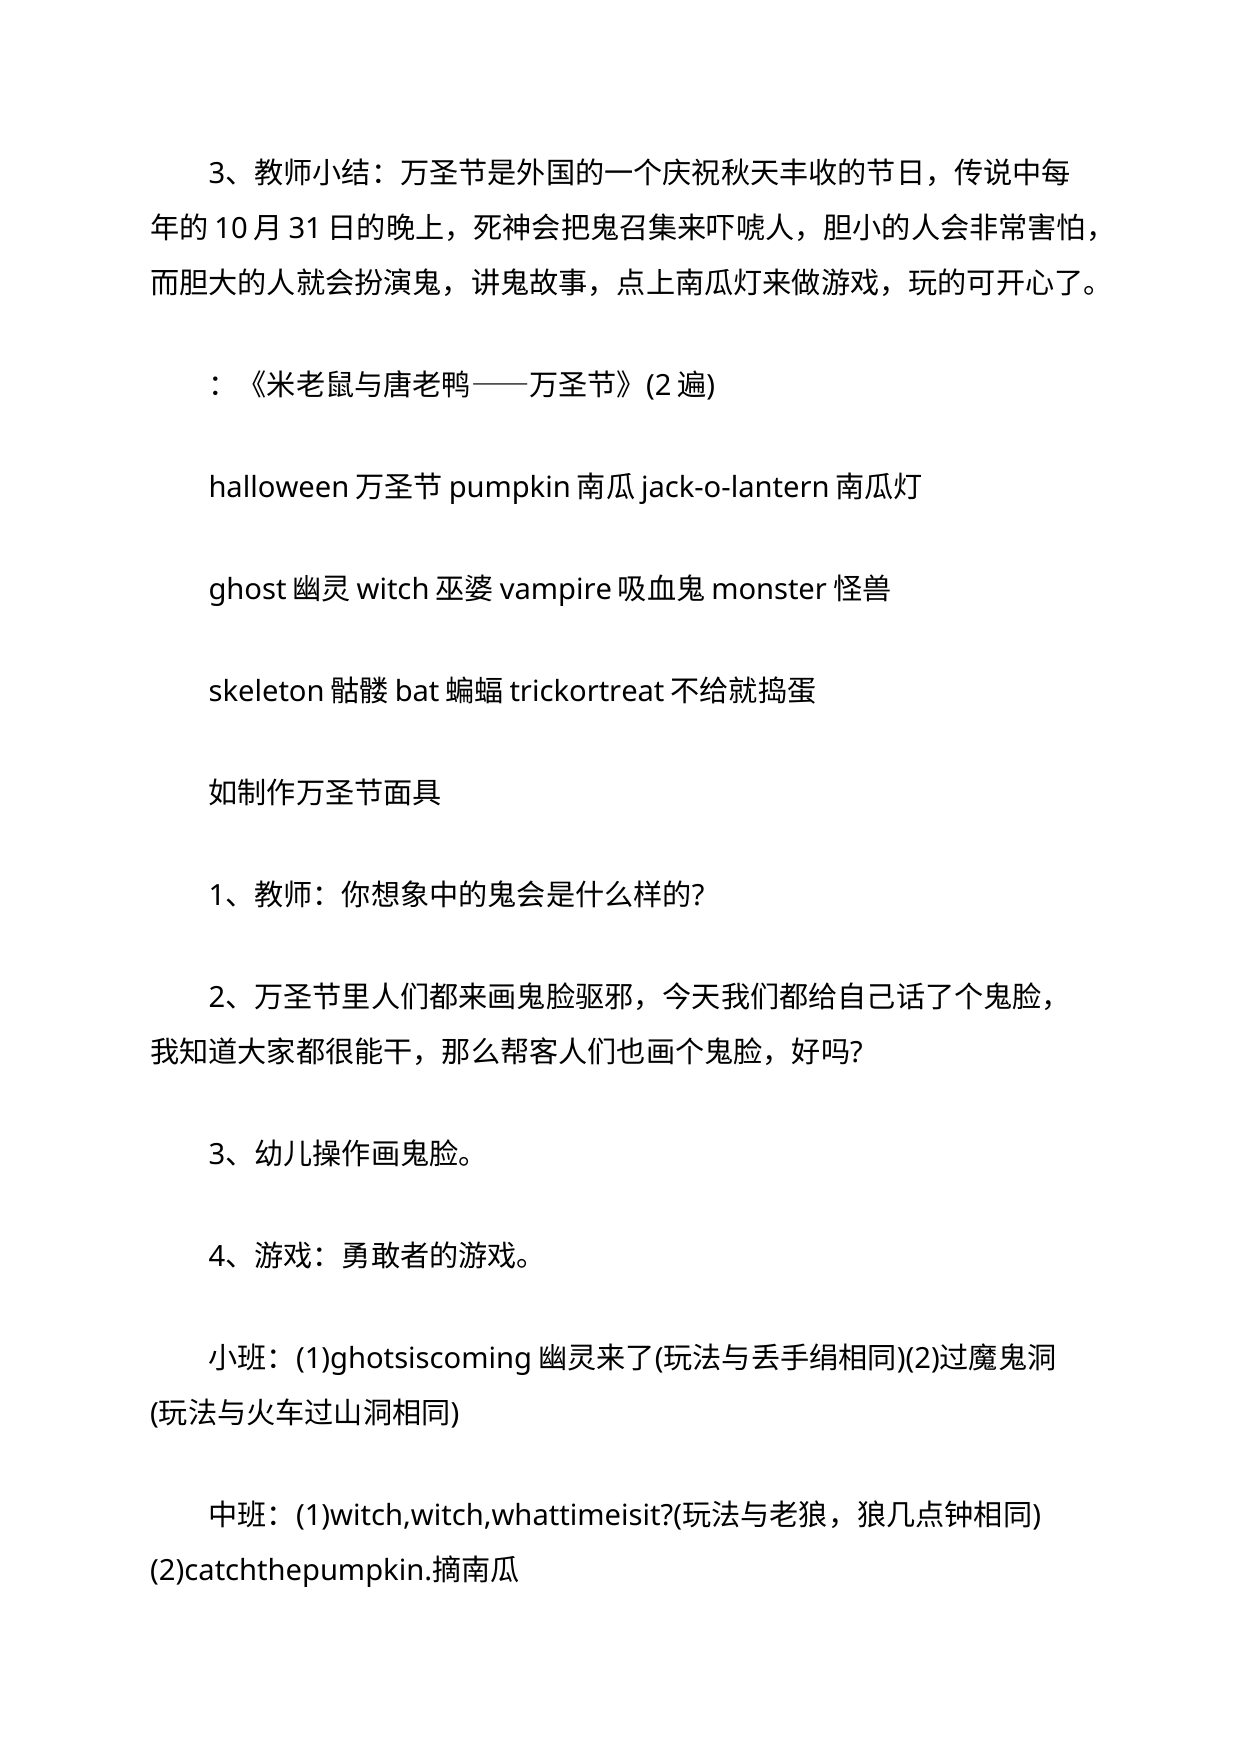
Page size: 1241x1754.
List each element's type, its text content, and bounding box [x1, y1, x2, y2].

text skeleton骷髅bat蝙蝠trickortreat不给就捣蛋 [150, 668, 1090, 710]
text ghost幽灵witch巫婆vampire吸血鬼monster怪兽 [150, 566, 1090, 608]
text 小班：(1)ghotsiscoming幽灵来了(玩法与丢手绢相同)(2)过魔鬼洞(玩法与火车过山洞相同) [150, 1334, 1090, 1432]
text 1、教师：你想象中的鬼会是什么样的? [150, 871, 1090, 914]
text halloween万圣节pumpkin南瓜jack-o-lantern南瓜灯 [150, 464, 1090, 506]
text 3、幼儿操作画鬼脸。 [150, 1130, 1090, 1173]
text 4、游戏：勇敢者的游戏。 [150, 1232, 1090, 1275]
text 中班：(1)witch,witch,whattimeisit?(玩法与老狼，狼几点钟相同)(2)catchthepumpkin.摘南瓜 [150, 1491, 1090, 1589]
text 3、教师小结：万圣节是外国的一个庆祝秋天丰收的节日，传说中每年的10月31日的晚上，死神会把鬼召集来吓唬人，胆小的人会非常害怕，而胆大的人就会扮演鬼，讲鬼故事，点上南瓜灯来做游戏，玩的可开心了。 [150, 150, 1090, 302]
text ：《米老鼠与唐老鸭——万圣节》(2遍) [150, 362, 1090, 404]
text 2、万圣节里人们都来画鬼脸驱邪，今天我们都给自己话了个鬼脸，我知道大家都很能干，那么帮客人们也画个鬼脸，好吗? [150, 973, 1090, 1071]
text 如制作万圣节面具 [150, 770, 1090, 812]
